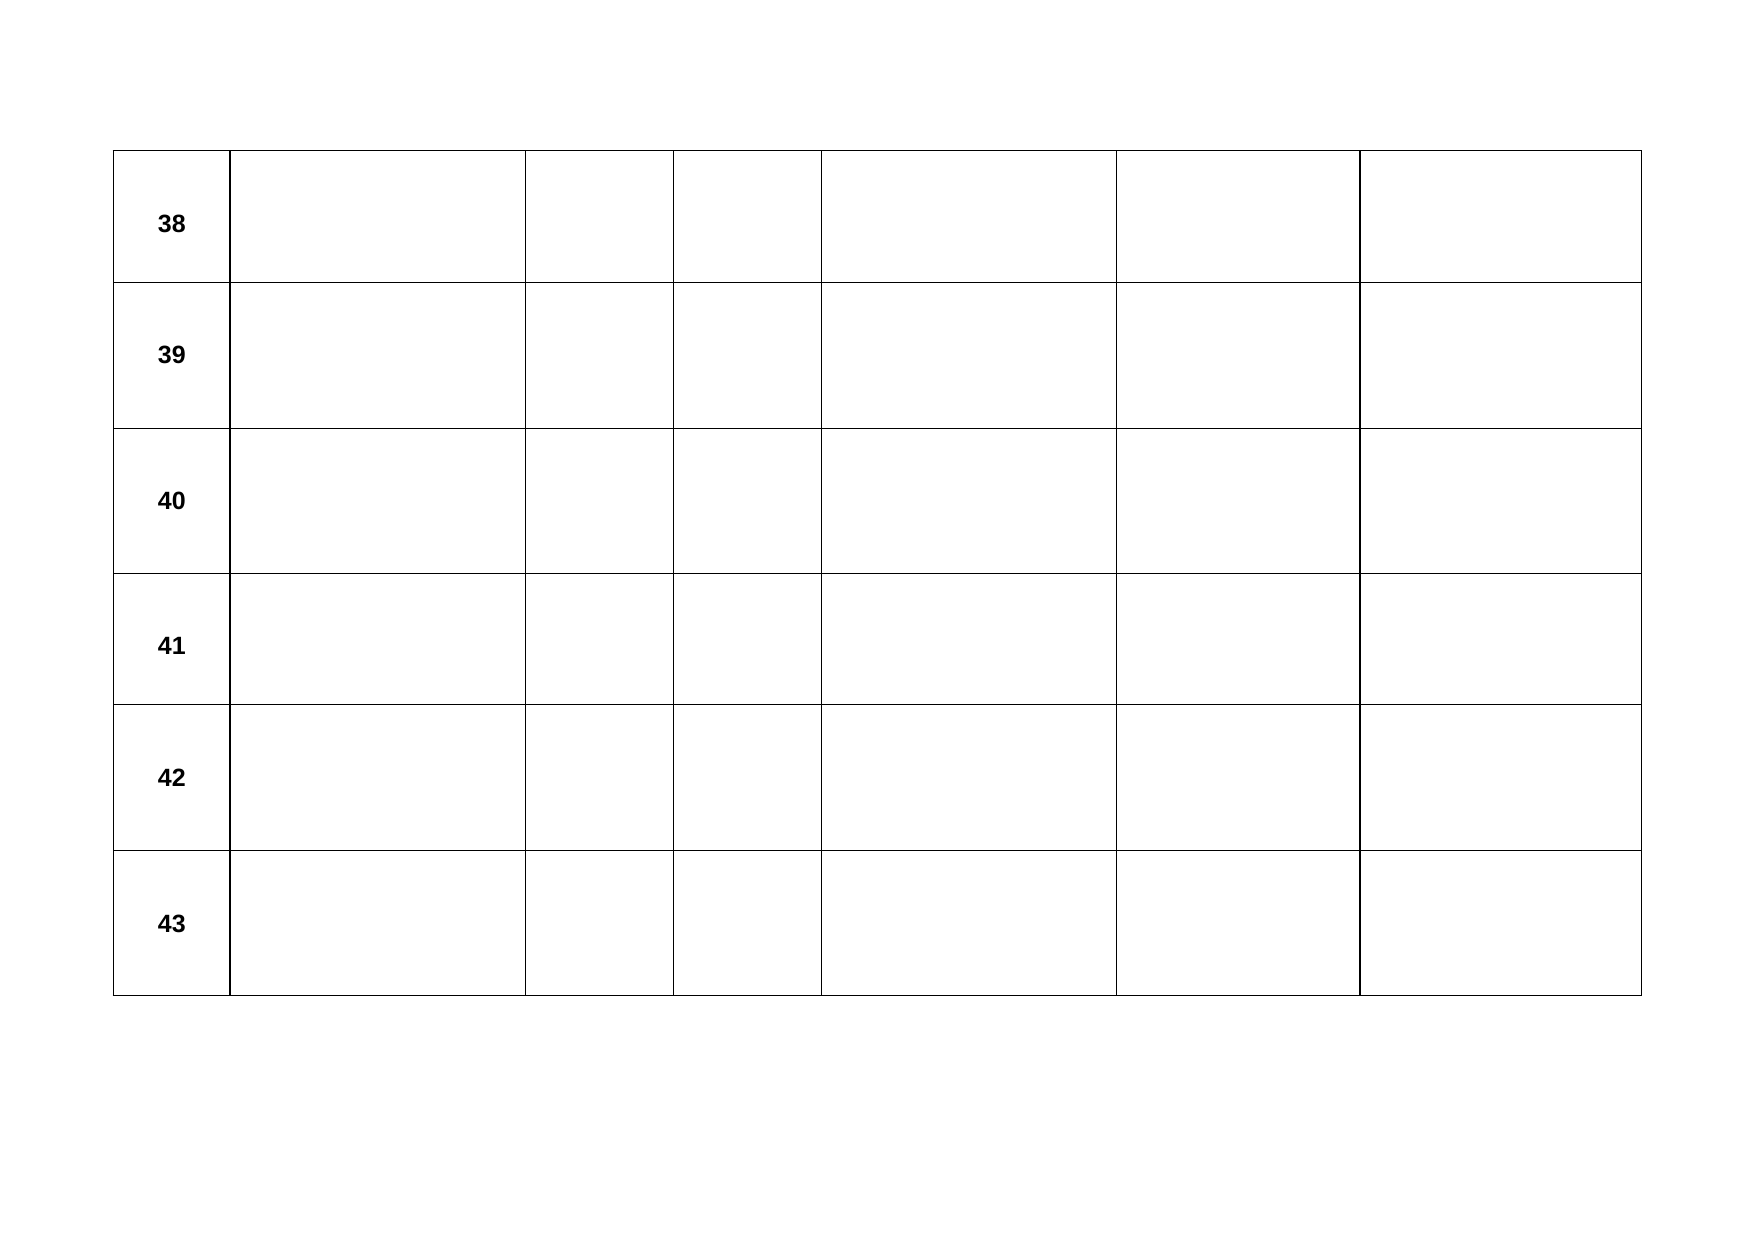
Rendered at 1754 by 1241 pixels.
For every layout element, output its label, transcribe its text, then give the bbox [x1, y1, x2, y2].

table_cell [674, 283, 821, 428]
table_cell [526, 705, 673, 850]
table_cell 43 [114, 851, 229, 995]
table_cell [231, 705, 525, 850]
table_cell [231, 574, 525, 704]
table_cell [674, 851, 821, 995]
table_cell [1361, 283, 1641, 428]
table_cell [526, 283, 673, 428]
table_cell [1361, 851, 1641, 995]
table_cell [231, 283, 525, 428]
table_cell [1361, 574, 1641, 704]
table_cell [674, 151, 821, 282]
table_cell [526, 574, 673, 704]
table_cell [1361, 429, 1641, 572]
table_cell [1117, 705, 1359, 850]
table_cell [231, 151, 525, 282]
table_cell [1117, 574, 1359, 704]
table_cell [822, 574, 1116, 704]
table_cell [674, 429, 821, 572]
table_cell 38 [114, 151, 229, 282]
table_cell [526, 429, 673, 572]
table_cell [231, 851, 525, 995]
table_cell [822, 851, 1116, 995]
table_cell [822, 283, 1116, 428]
table_cell 41 [114, 574, 229, 704]
table_cell [822, 429, 1116, 572]
table_cell [674, 705, 821, 850]
table_cell [822, 151, 1116, 282]
table_cell [1117, 851, 1359, 995]
table_cell [822, 705, 1116, 850]
table_cell [1117, 151, 1359, 282]
table_cell [1361, 151, 1641, 282]
table_cell [1117, 429, 1359, 572]
table_cell [1361, 705, 1641, 850]
table_cell 39 [114, 283, 229, 428]
table_cell [526, 851, 673, 995]
table_cell [674, 574, 821, 704]
table_cell 42 [114, 705, 229, 850]
table_cell [526, 151, 673, 282]
table_cell [1117, 283, 1359, 428]
table_cell 40 [114, 429, 229, 572]
table_cell [231, 429, 525, 572]
